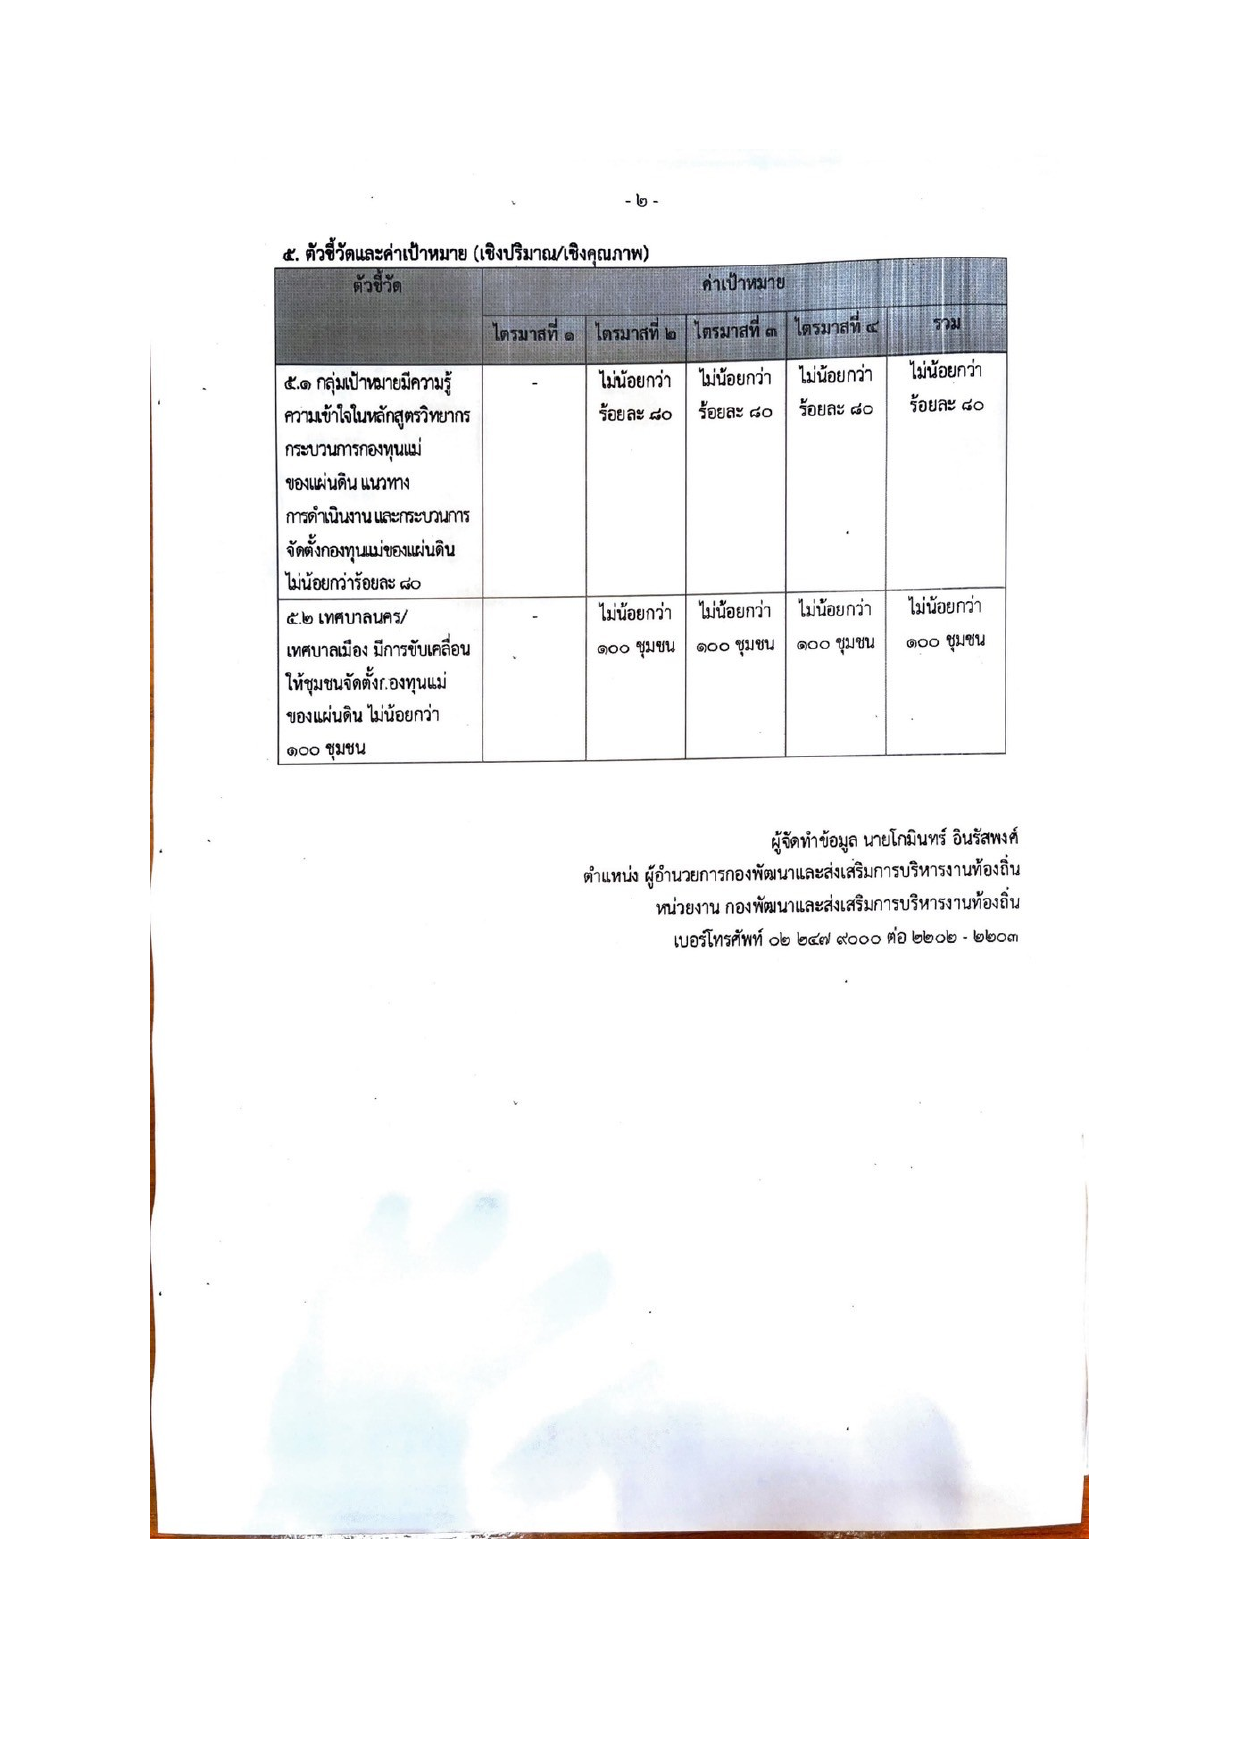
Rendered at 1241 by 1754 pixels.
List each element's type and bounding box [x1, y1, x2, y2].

picture [150, 149, 1089, 1539]
